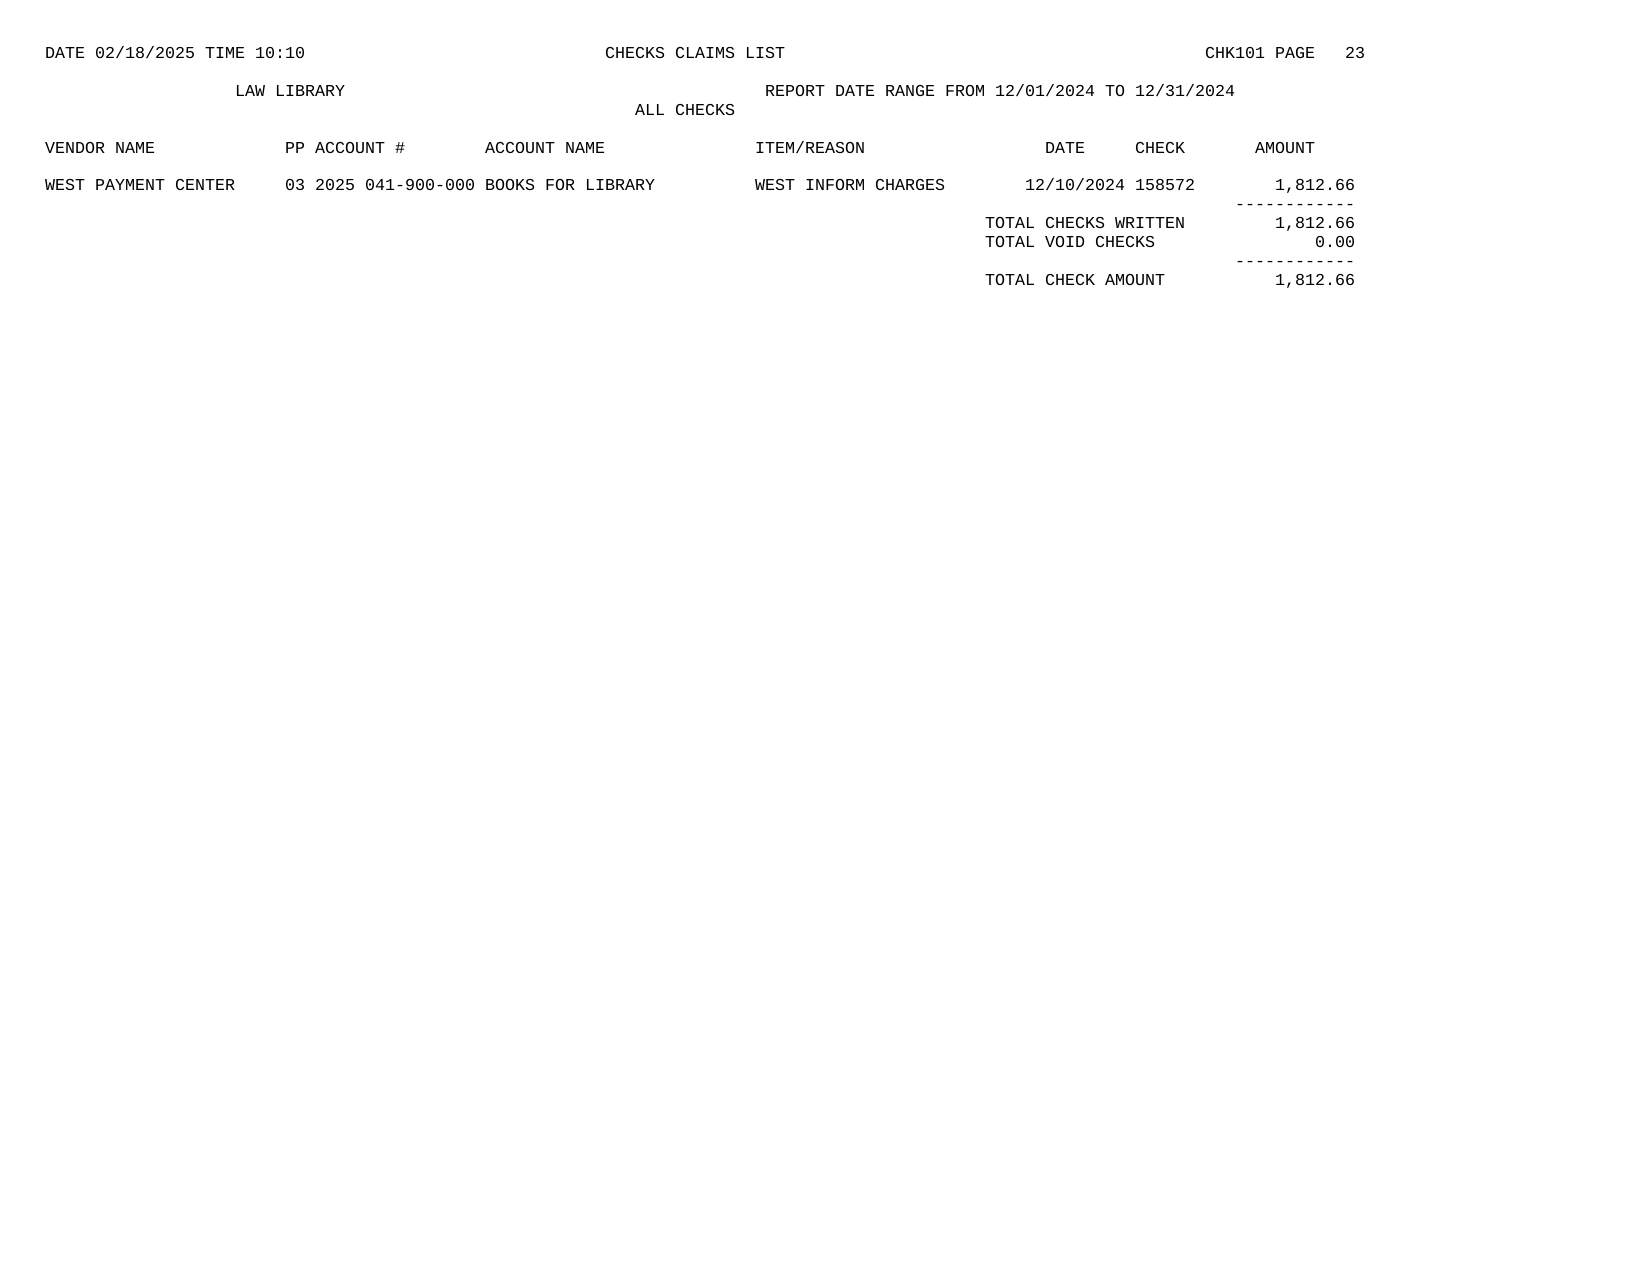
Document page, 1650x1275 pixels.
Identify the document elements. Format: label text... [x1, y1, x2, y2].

text ------------ [45, 252, 1590, 271]
text TOTAL CHECKS WRITTEN 1,812.66 [45, 215, 1590, 233]
text TOTAL CHECK AMOUNT 1,812.66 [45, 271, 1590, 290]
text TOTAL VOID CHECKS 0.00 [45, 233, 1590, 252]
text ------------ [45, 196, 1590, 215]
text ALL CHECKS [45, 102, 1590, 120]
text VENDOR NAME PP ACCOUNT # ACCOUNT NAME ITEM/REASON DATE CHECK AMOUNT [45, 139, 1590, 158]
text WEST PAYMENT CENTER 03 2025 041-900-000 BOOKS FOR LIBRARY WEST INFORM CHARGES 12/10/2024 158572 1,812.66 [45, 177, 1590, 196]
text DATE 02/18/2025 TIME 10:10 CHECKS CLAIMS LIST CHK101 PAGE 23 [45, 45, 1590, 64]
text LAW LIBRARY REPORT DATE RANGE FROM 12/01/2024 TO 12/31/2024 [45, 83, 1590, 102]
